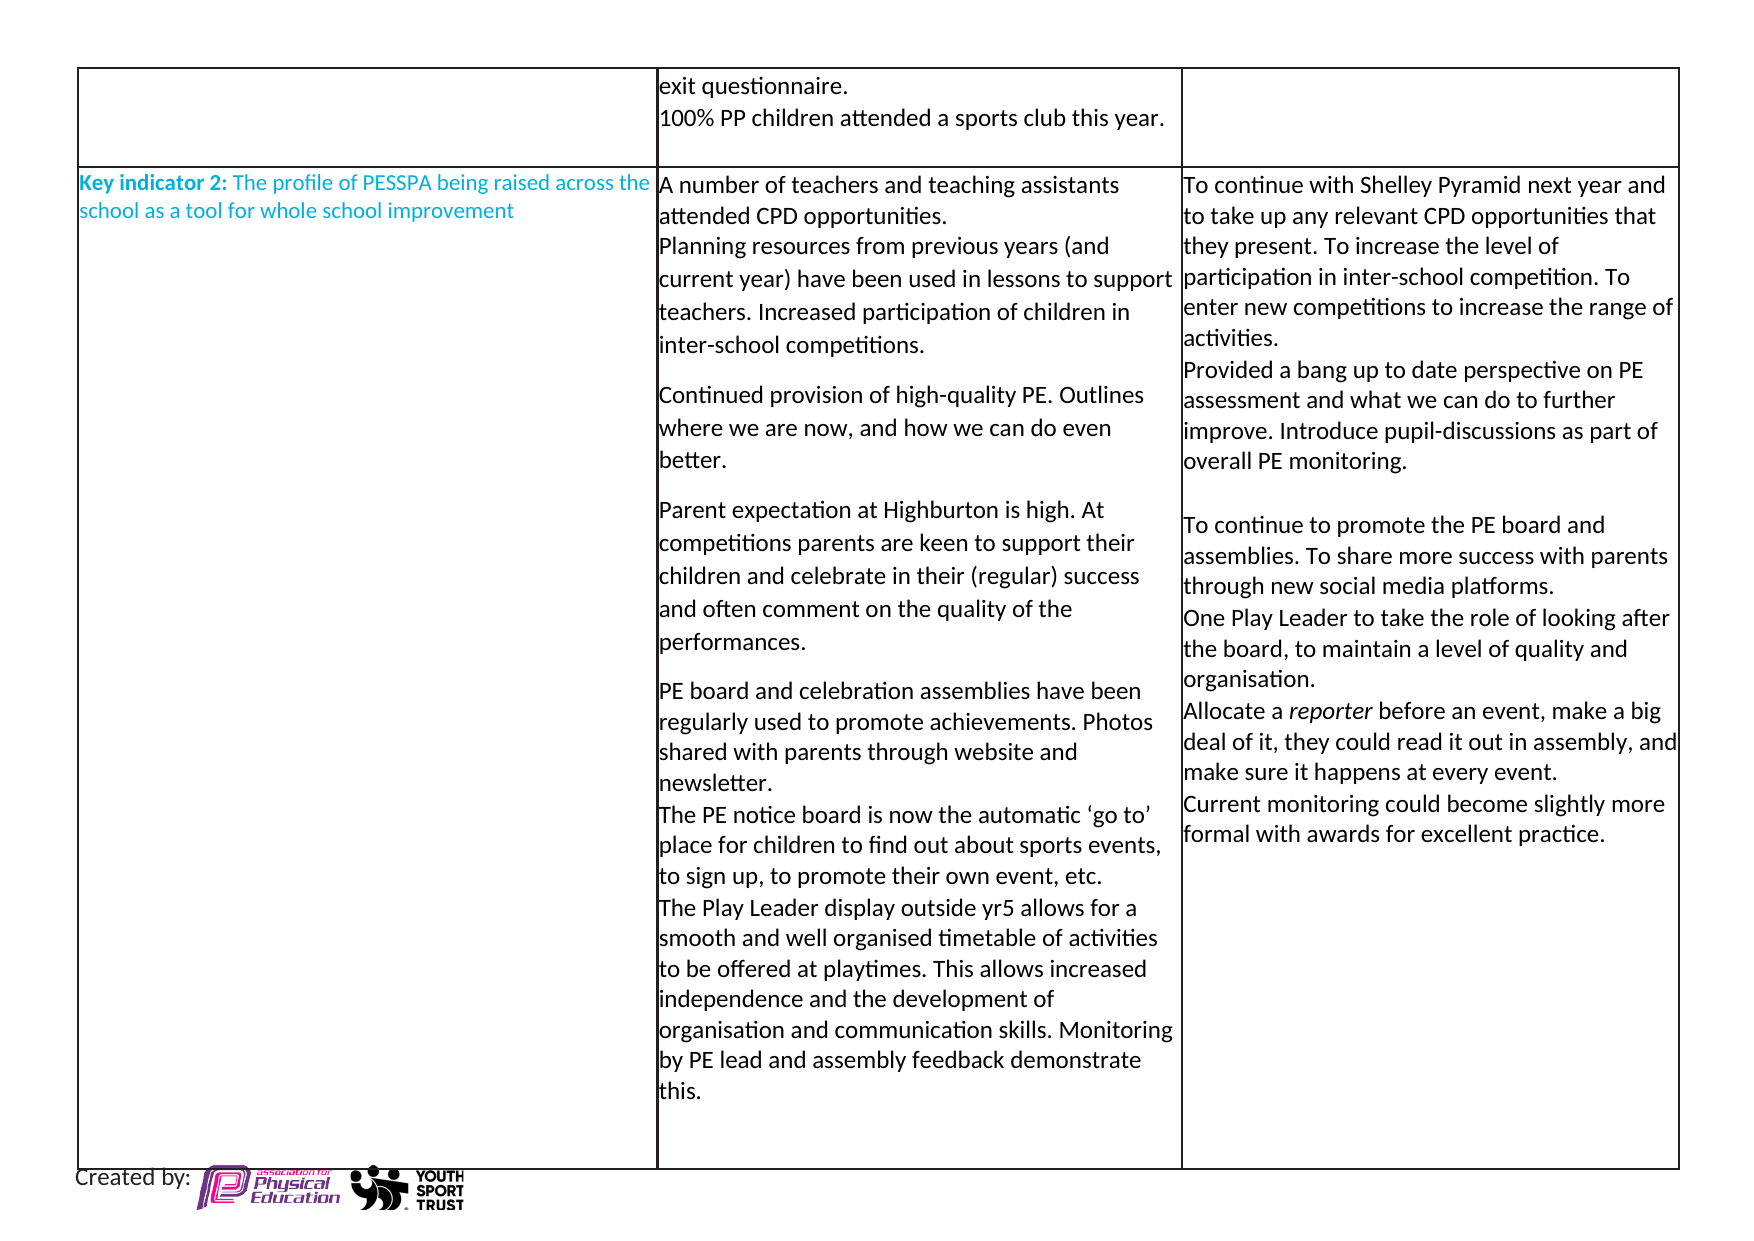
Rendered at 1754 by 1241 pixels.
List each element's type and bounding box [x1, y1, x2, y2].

picture [196, 1170, 340, 1210]
table_cell [1183, 168, 1678, 1168]
picture [350, 1170, 464, 1210]
table_cell [1183, 69, 1678, 166]
table_cell [659, 69, 1181, 166]
table_cell [659, 168, 1181, 1168]
table_cell [79, 69, 656, 166]
table_cell [79, 168, 656, 1168]
